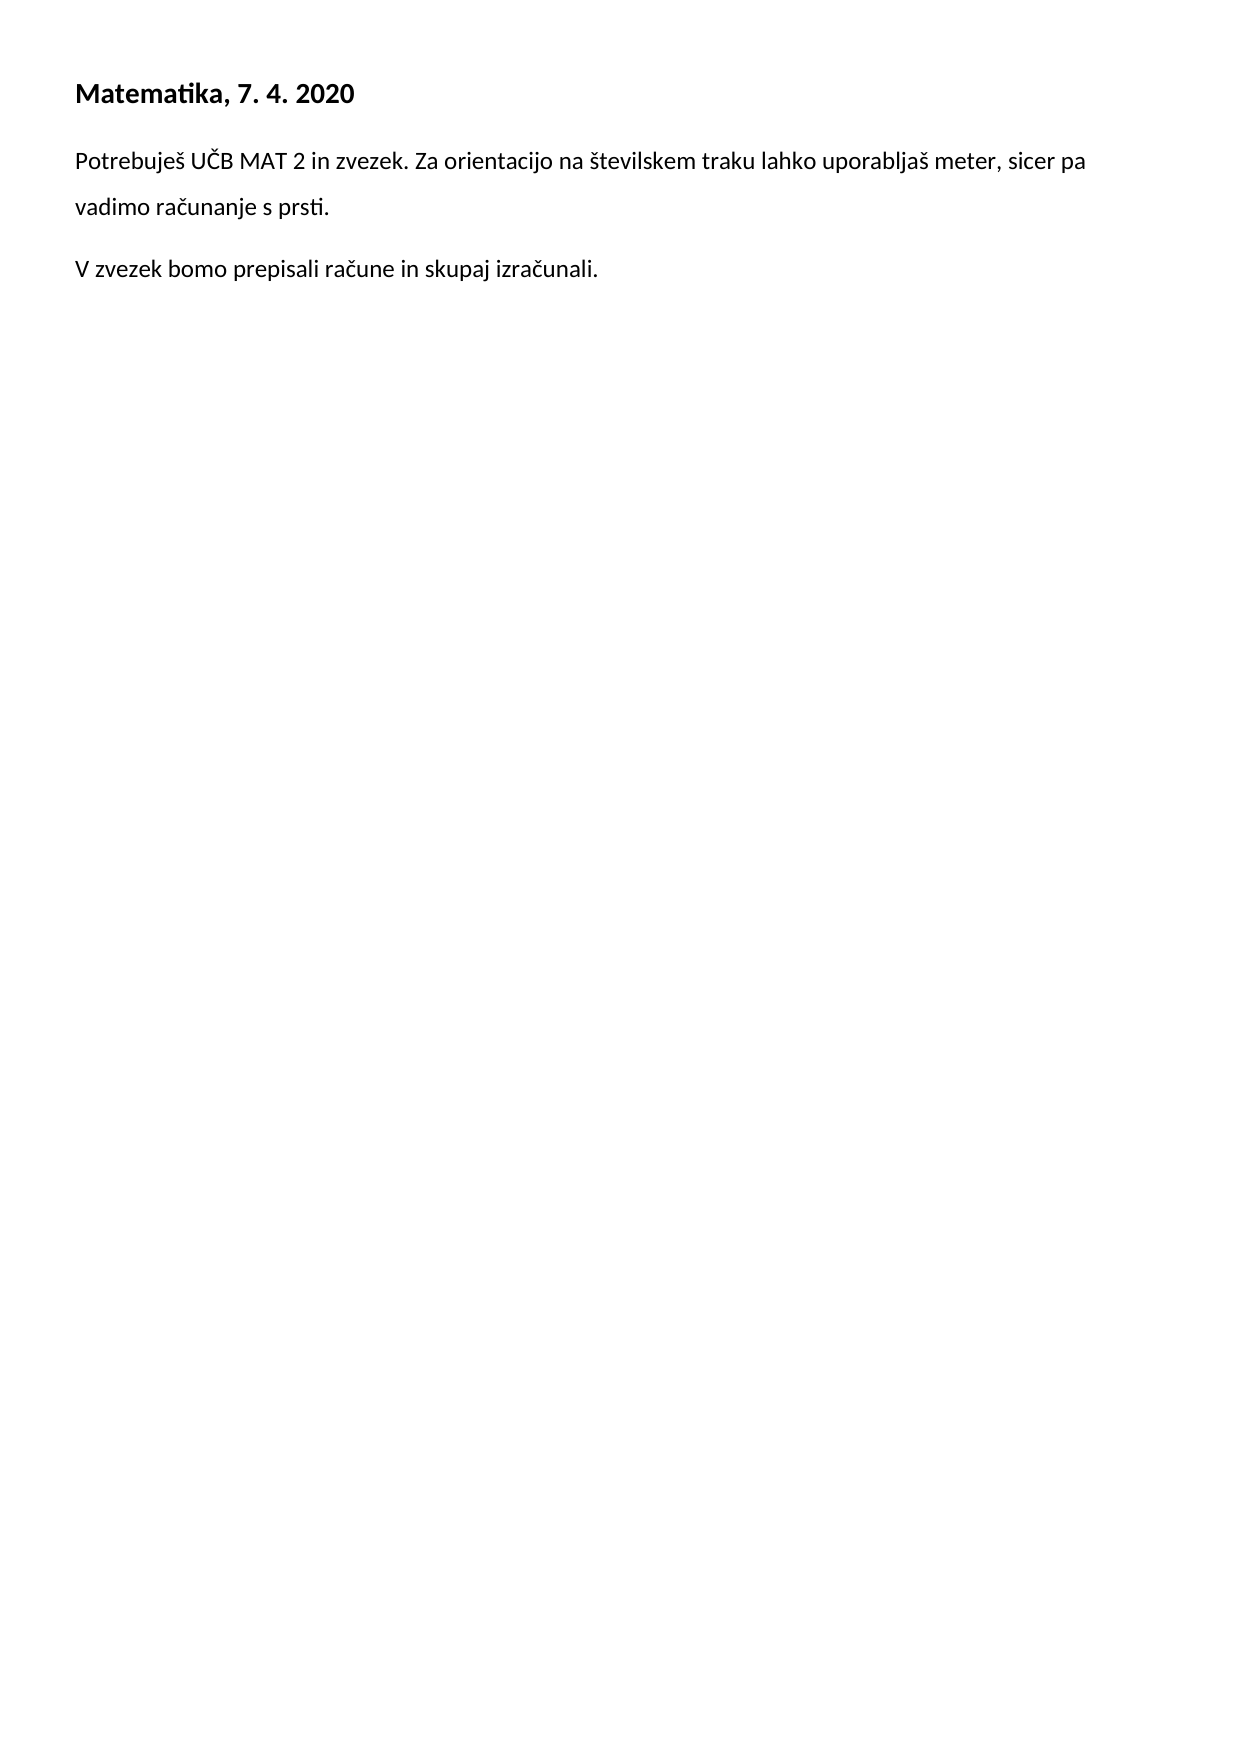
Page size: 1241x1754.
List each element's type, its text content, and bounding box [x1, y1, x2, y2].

text V zvezek bomo prepisali račune in skupaj izračunali. [75, 253, 1165, 284]
text Matematika, 7. 4. 2020 [75, 75, 1165, 111]
text Potrebuješ UČB MAT 2 in zvezek. Za orientacijo na številskem traku lahko uporabljaš meter, sicer pa vadimo računanje s prsti. [75, 145, 1165, 221]
